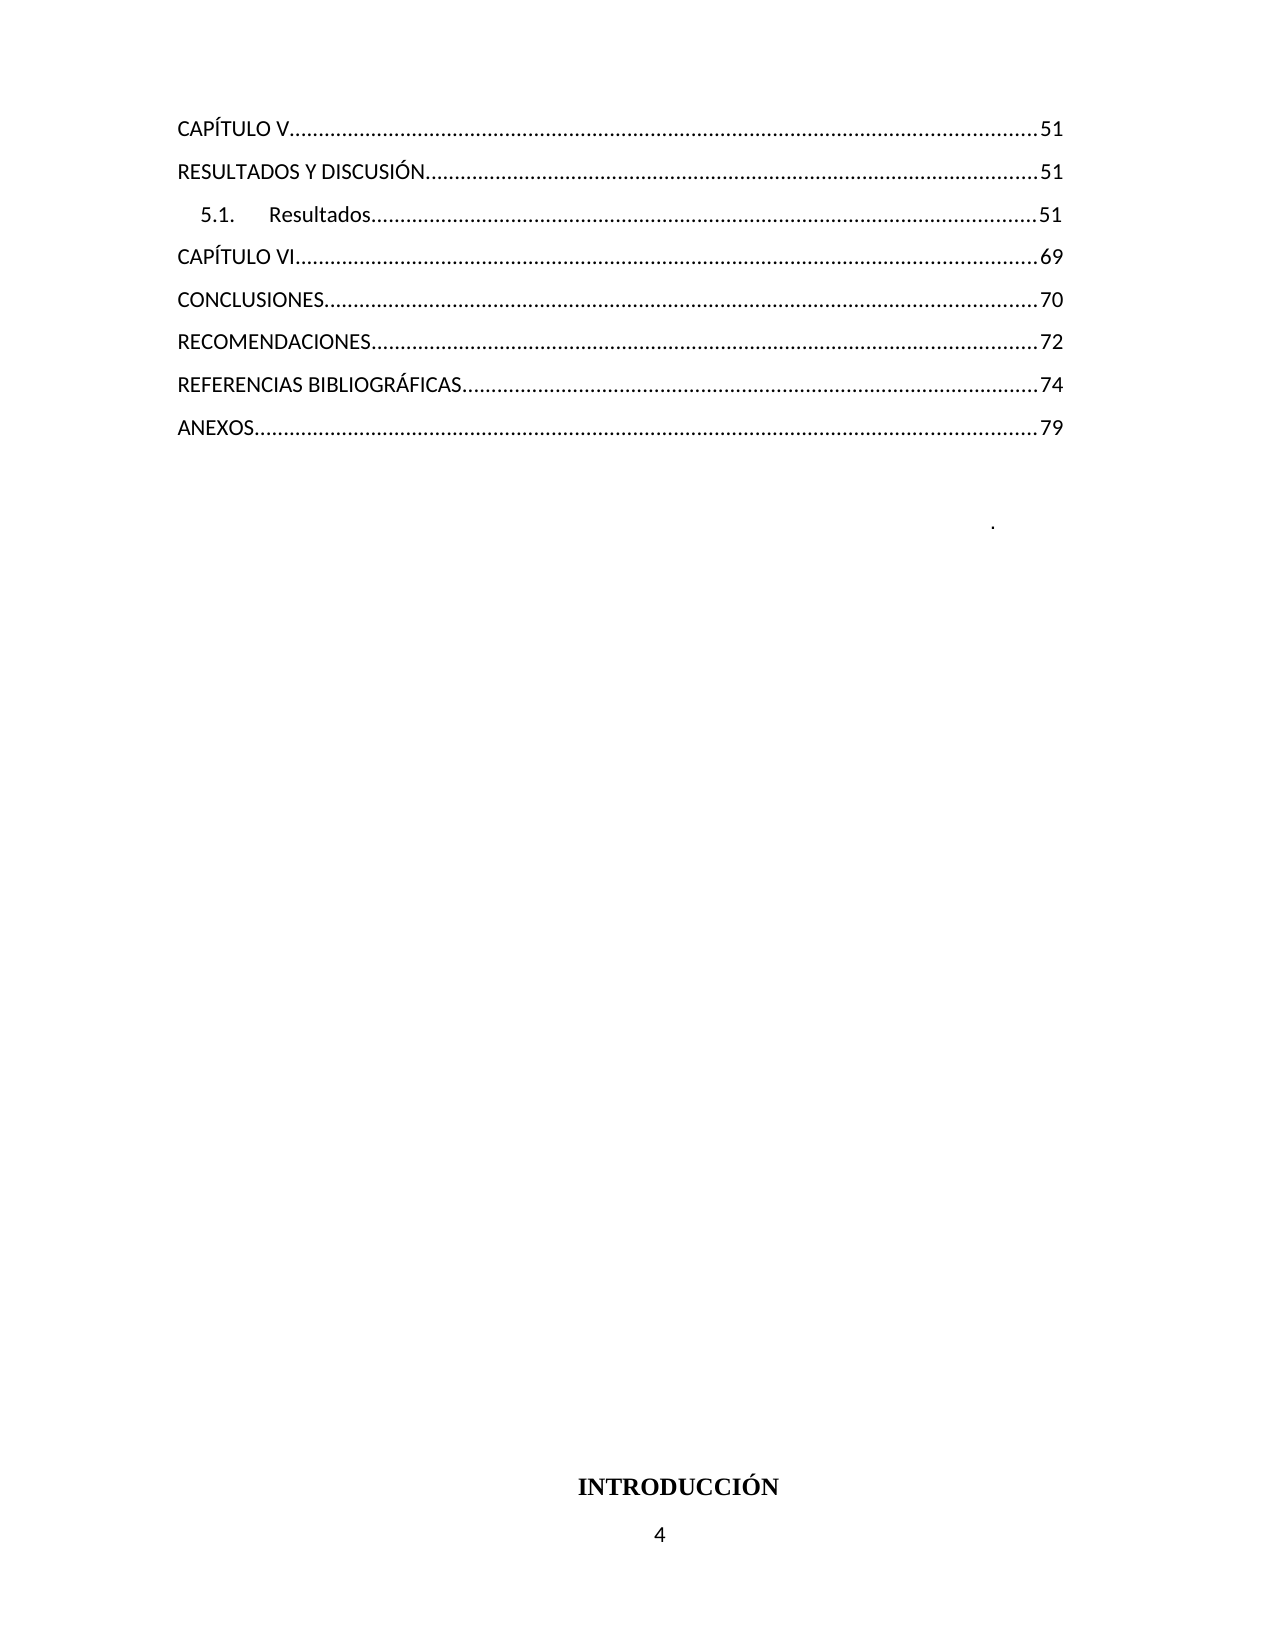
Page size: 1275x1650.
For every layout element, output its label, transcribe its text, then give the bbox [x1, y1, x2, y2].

list INTRODUCCIÓN [215, 1472, 1142, 1501]
text . [916, 508, 1142, 535]
